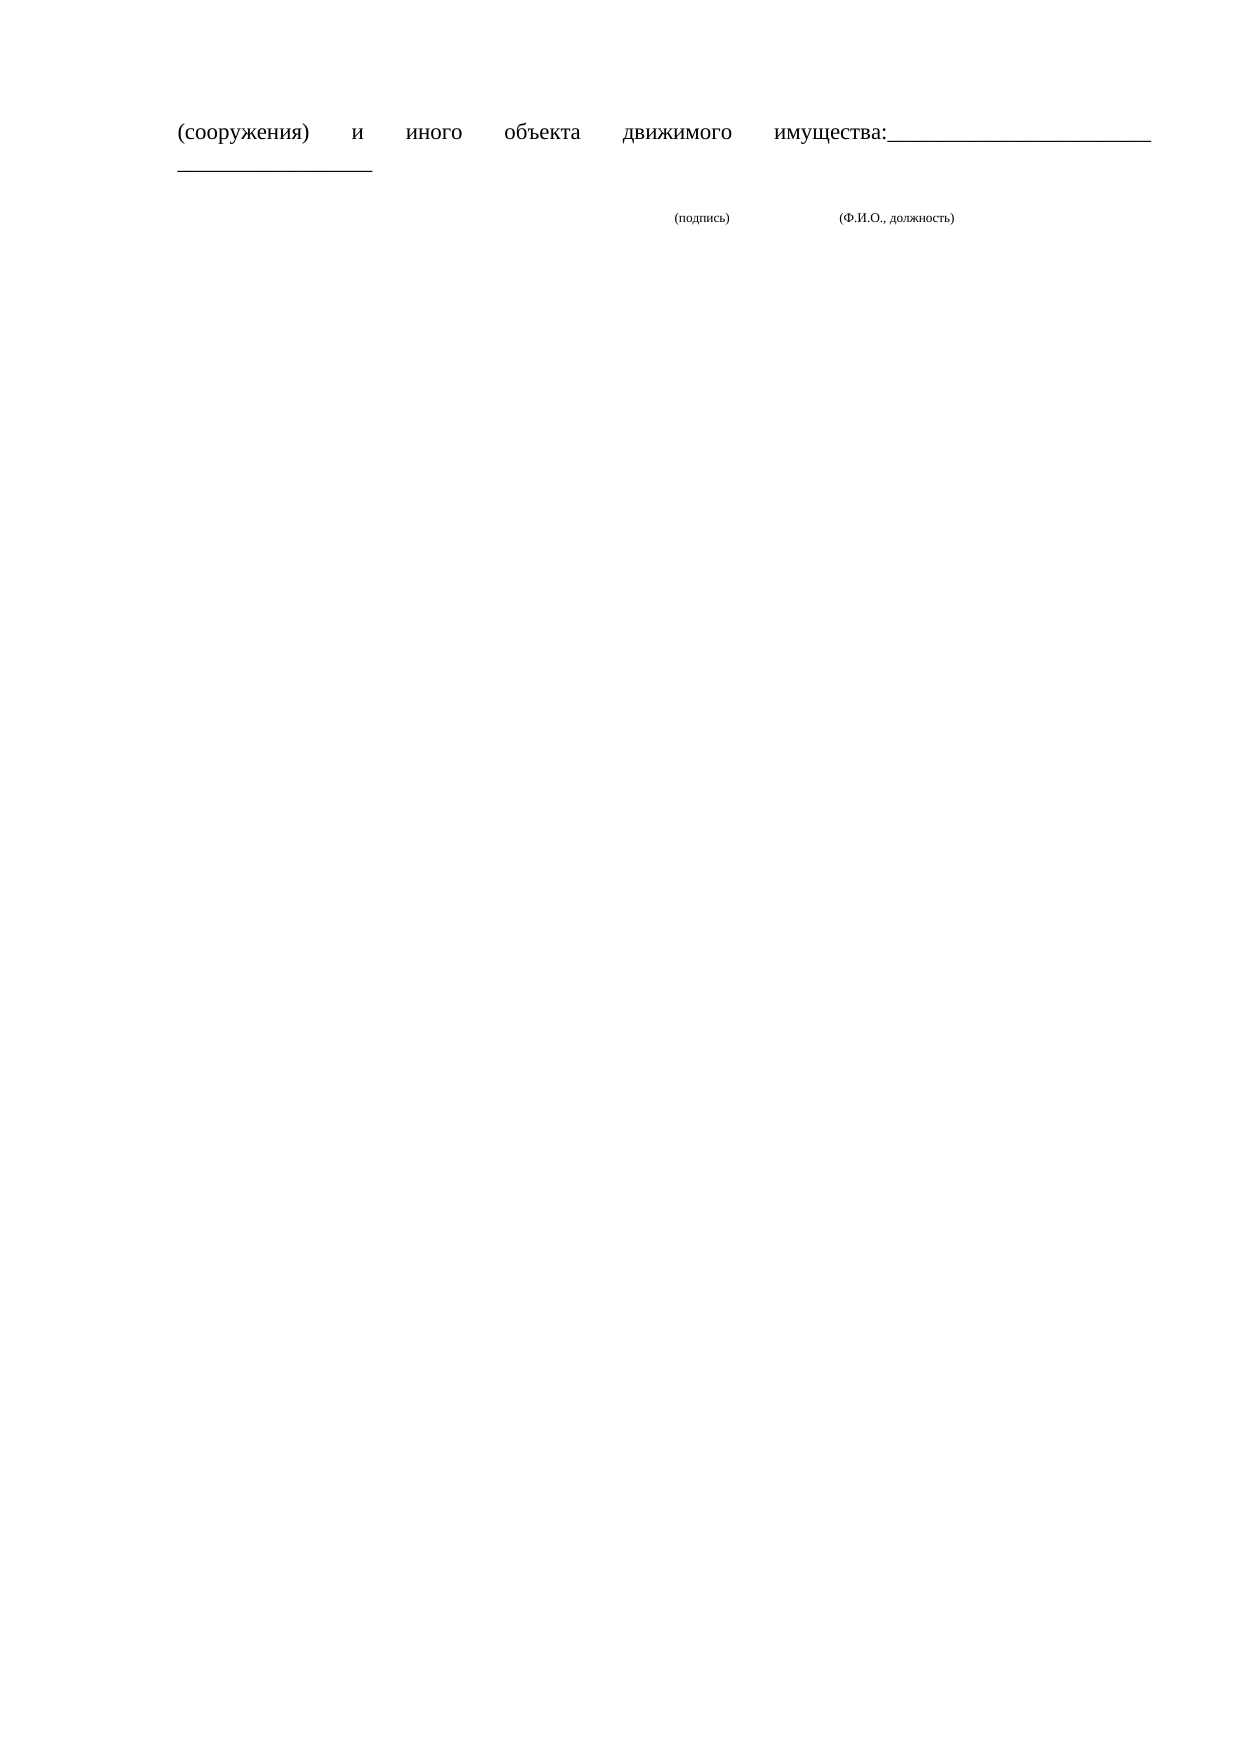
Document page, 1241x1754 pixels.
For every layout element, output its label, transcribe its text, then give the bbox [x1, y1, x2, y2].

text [177, 118, 1152, 175]
text (подпись) (Ф.И.О., должность) [402, 199, 1152, 226]
